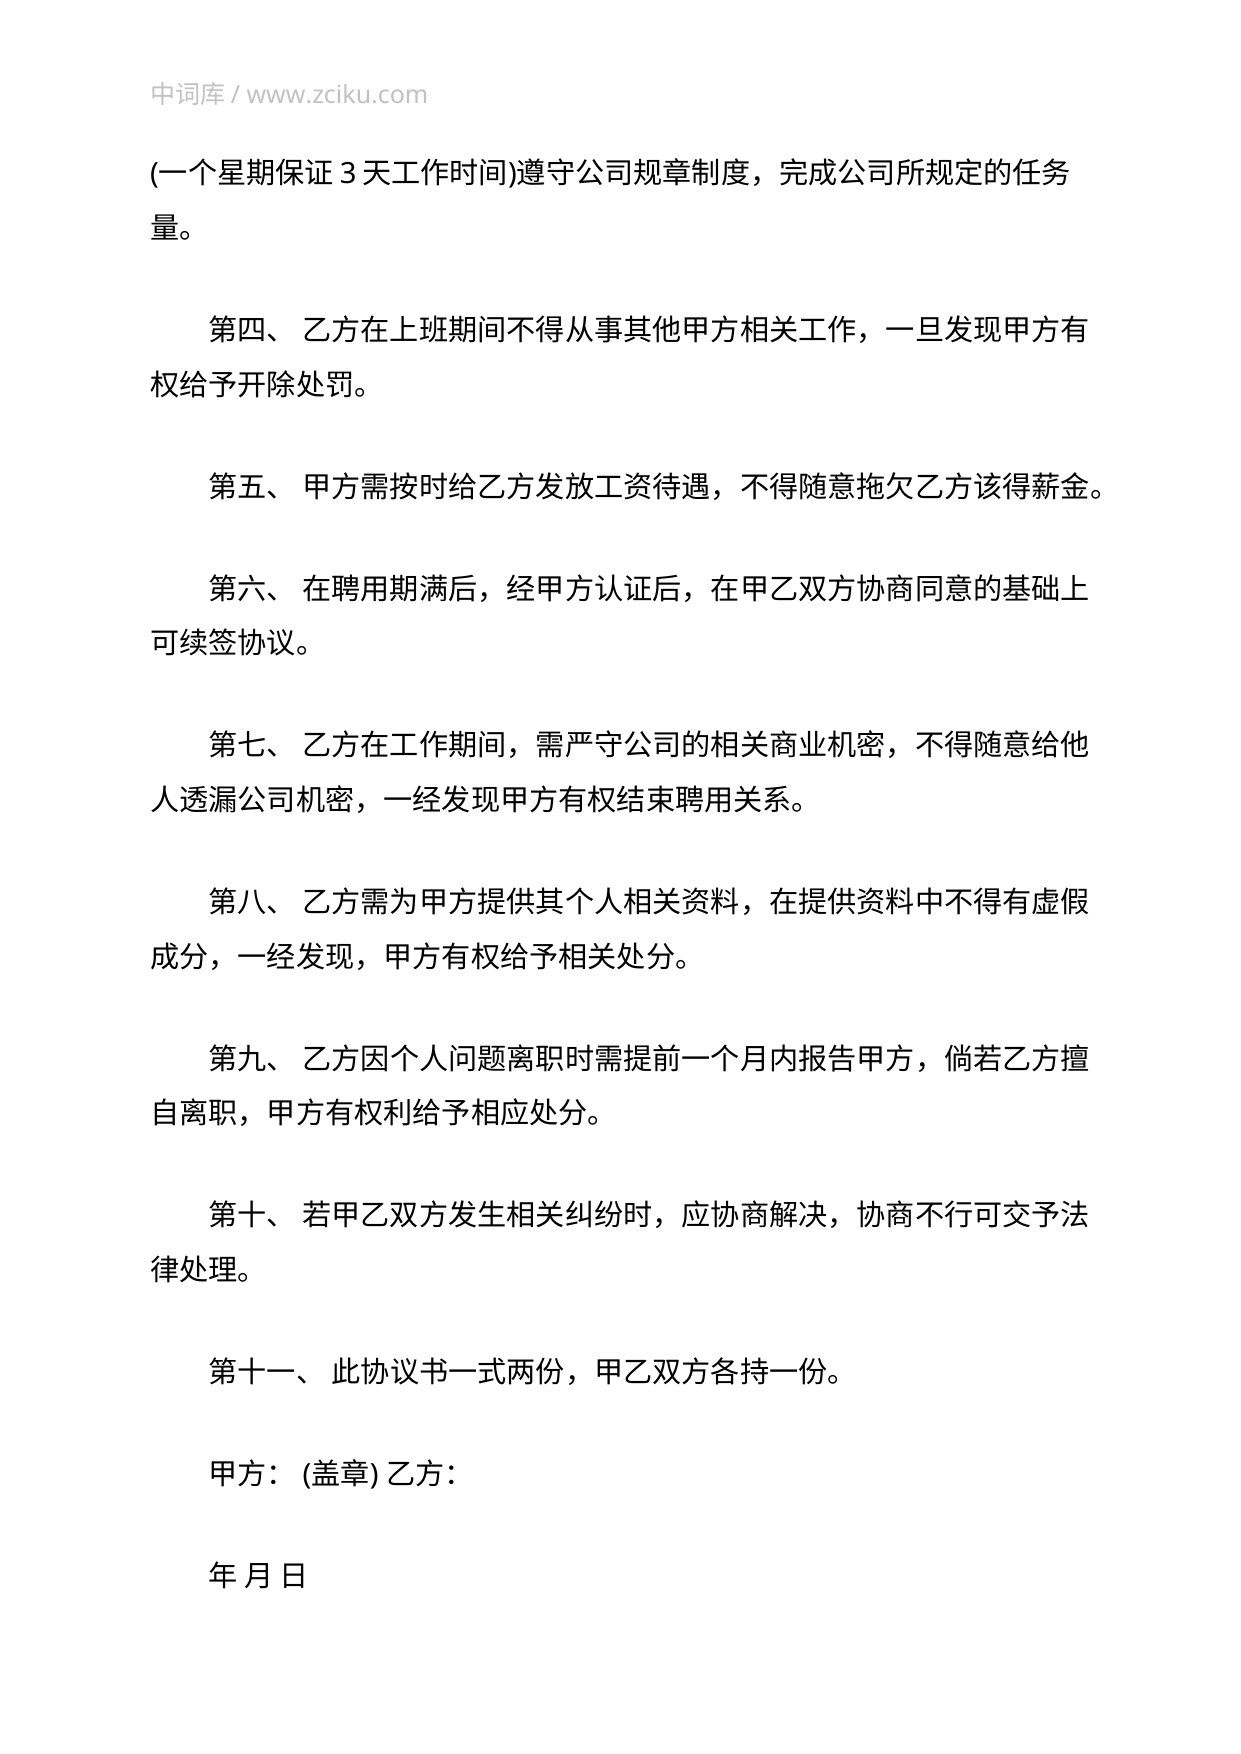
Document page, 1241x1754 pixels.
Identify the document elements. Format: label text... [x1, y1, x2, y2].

text 第五、 甲方需按时给乙方发放工资待遇，不得随意拖欠乙方该得薪金。 [150, 463, 1090, 506]
text 第四、 乙方在上班期间不得从事其他甲方相关工作，一旦发现甲方有权给予开除处罚。 [150, 307, 1090, 404]
text 年 月 日 [150, 1552, 1090, 1594]
text 第十、 若甲乙双方发生相关纠纷时，应协商解决，协商不行可交予法律处理。 [150, 1192, 1090, 1289]
text 第八、 乙方需为甲方提供其个人相关资料，在提供资料中不得有虚假成分，一经发现，甲方有权给予相关处分。 [150, 878, 1090, 976]
text 第九、 乙方因个人问题离职时需提前一个月内报告甲方，倘若乙方擅自离职，甲方有权利给予相应处分。 [150, 1035, 1090, 1132]
text 第十一、 此协议书一式两份，甲乙双方各持一份。 [150, 1348, 1090, 1391]
text 第六、 在聘用期满后，经甲方认证后，在甲乙双方协商同意的基础上可续签协议。 [150, 565, 1090, 662]
text 甲方： (盖章) 乙方： [150, 1450, 1090, 1493]
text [150, 150, 1090, 247]
text 第七、 乙方在工作期间，需严守公司的相关商业机密，不得随意给他人透漏公司机密，一经发现甲方有权结束聘用关系。 [150, 722, 1090, 819]
